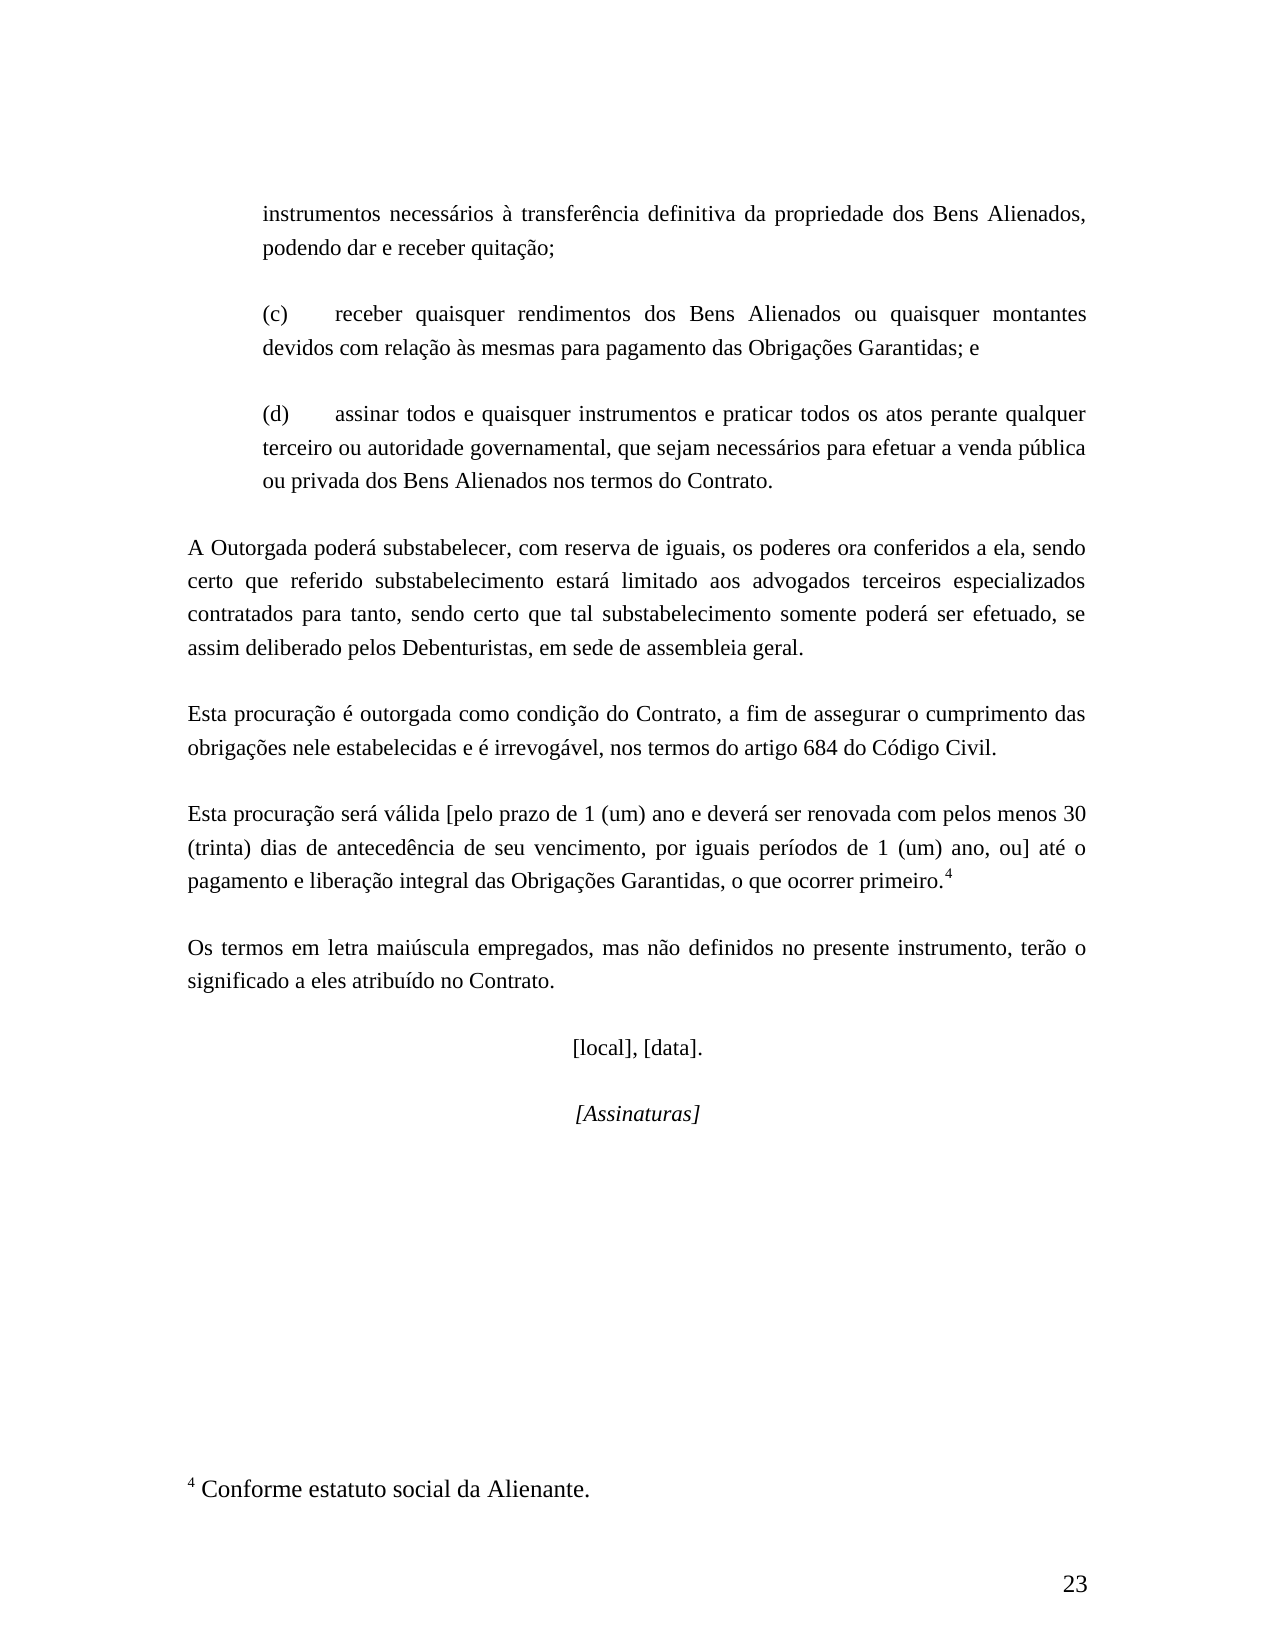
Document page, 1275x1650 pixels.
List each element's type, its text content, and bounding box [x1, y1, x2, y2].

text A Outorgada poderá substabelecer, com reserva de iguais, os poderes ora conferidos a ela, sendo certo que referido substabelecimento estará limitado aos advogados terceiros especializados contratados para tanto, sendo certo que tal substabelecimento somente poderá ser efetuado, se assim deliberado pelos Debenturistas, em sede de assembleia geral. [187, 528, 1087, 662]
text Esta procuração será válida [pelo prazo de 1 (um) ano e deverá ser renovada com pelos menos 30 (trinta) dias de antecedência de seu vencimento, por iguais períodos de 1 (um) ano, ou] até o pagamento e liberação integral das Obrigações Garantidas, o que ocorrer primeiro. [187, 795, 1087, 895]
text (c) receber quaisquer rendimentos dos Bens Alienados ou quaisquer montantes devidos com relação às mesmas para pagamento das Obrigações Garantidas; e [262, 295, 1087, 362]
text Esta procuração é outorgada como condição do Contrato, a fim de assegurar o cumprimento das obrigações nele estabelecidas e é irrevogável, nos termos do artigo 684 do Código Civil. [187, 695, 1087, 762]
text Os termos em letra maiúscula empregados, mas não definidos no presente instrumento, terão o significado a eles atribuído no Contrato. [187, 928, 1087, 995]
text [Assinaturas] [187, 1095, 1087, 1128]
text (d) assinar todos e quaisquer instrumentos e praticar todos os atos perante qualquer terceiro ou autoridade governamental, que sejam necessários para efetuar a venda pública ou privada dos Bens Alienados nos termos do Contrato. [262, 395, 1087, 495]
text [262, 195, 1087, 262]
text [local], [data]. [187, 1028, 1087, 1062]
